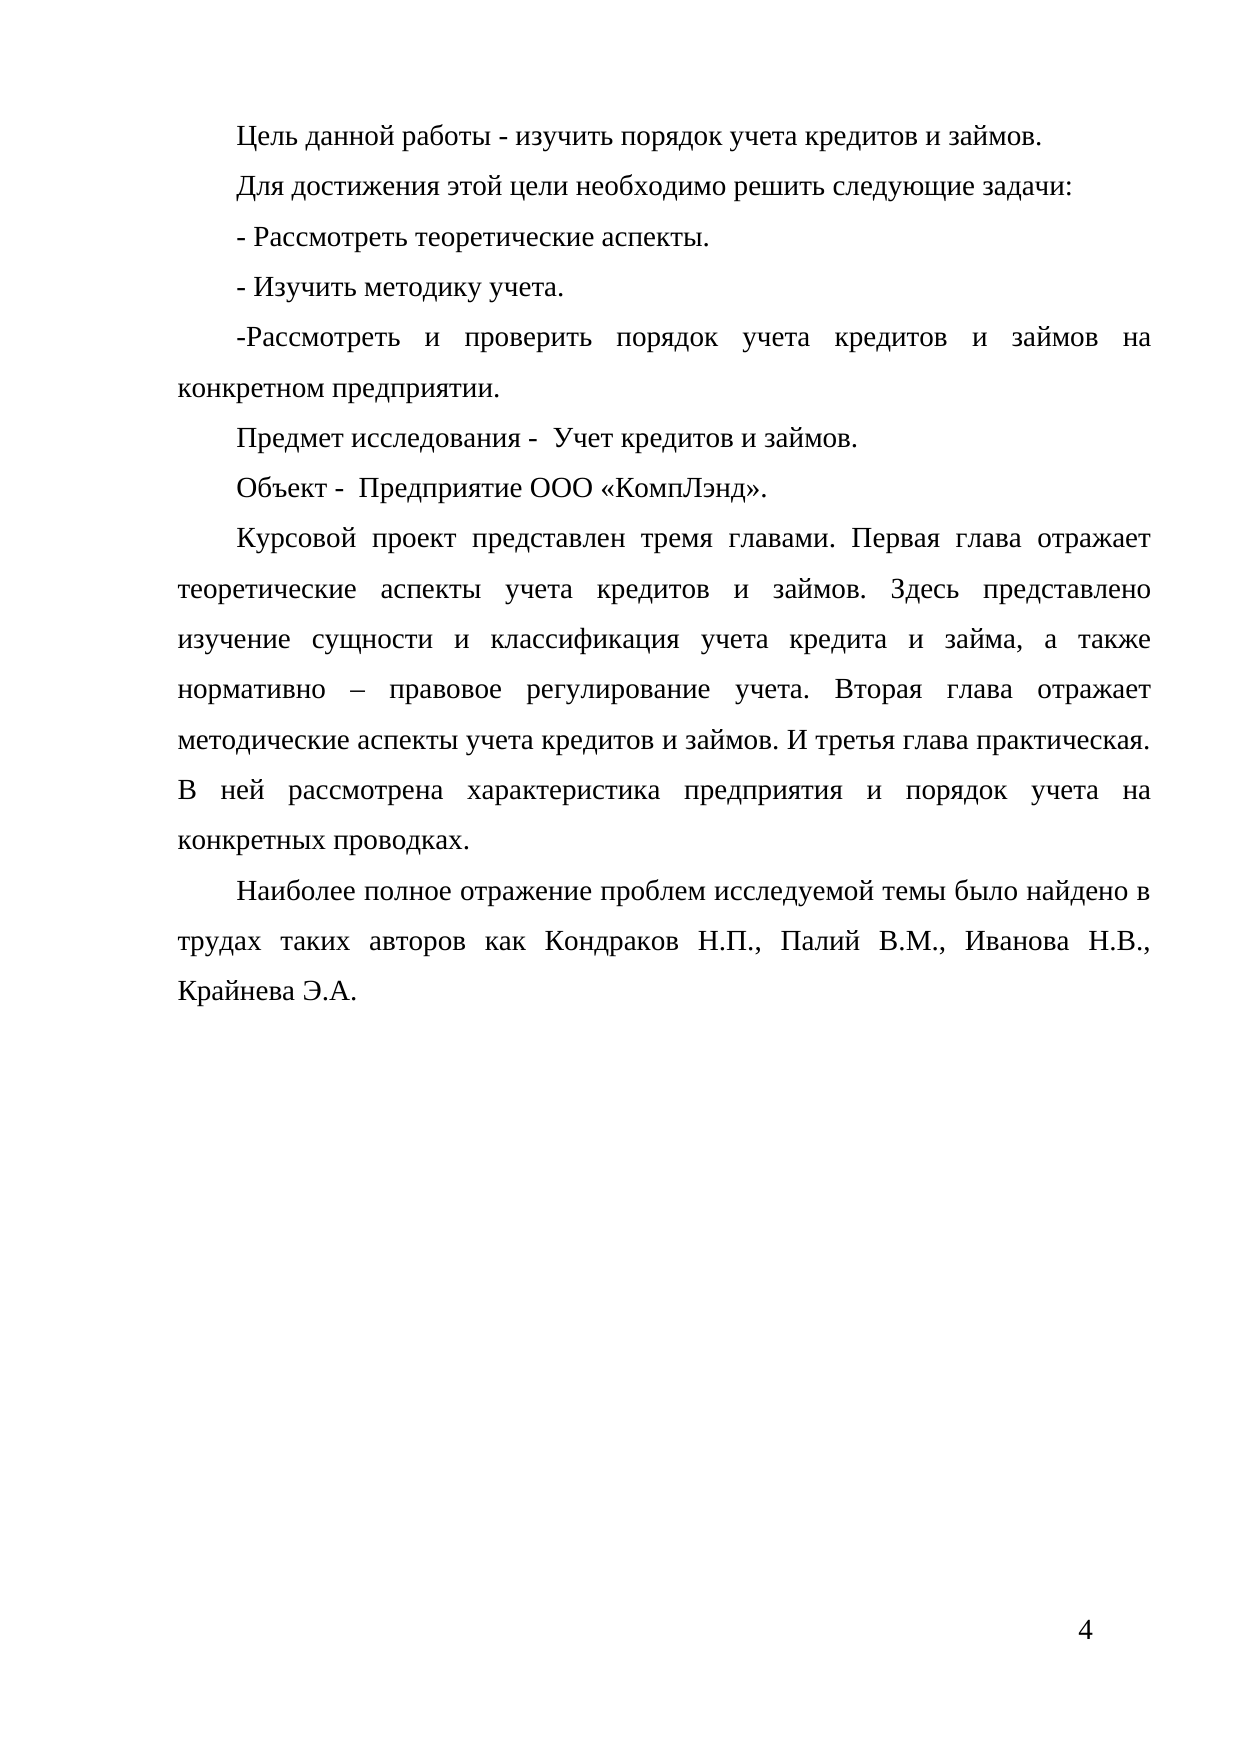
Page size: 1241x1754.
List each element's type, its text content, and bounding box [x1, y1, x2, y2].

text Цель данной работы - изучить порядок учета кредитов и займов. [177, 118, 1152, 152]
text Для достижения этой цели необходимо решить следующие задачи: [177, 168, 1152, 202]
text Курсовой проект представлен тремя главами. Первая глава отражает теоретические аспекты учета кредитов и займов. Здесь представлено изучение сущности и классификация учета кредита и займа, а также нормативно – правовое регулирование учета. Вторая глава отражает методические аспекты учета кредитов и займов. И третья глава практическая. В ней рассмотрена характеристика предприятия и порядок учета на конкретных проводках. [177, 521, 1152, 856]
text - Изучить методику учета. [177, 269, 1152, 303]
text Объект - Предприятие ООО «КомпЛэнд». [177, 470, 1152, 504]
text -Рассмотреть и проверить порядок учета кредитов и займов на конкретном предприятии. [177, 319, 1152, 403]
text - Рассмотреть теоретические аспекты. [177, 219, 1152, 252]
text Наиболее полное отражение проблем исследуемой темы было найдено в трудах таких авторов как Кондраков Н.П., Палий В.М., Иванова Н.В., Крайнева Э.А. [177, 873, 1152, 1007]
text Предмет исследования - Учет кредитов и займов. [177, 420, 1152, 453]
